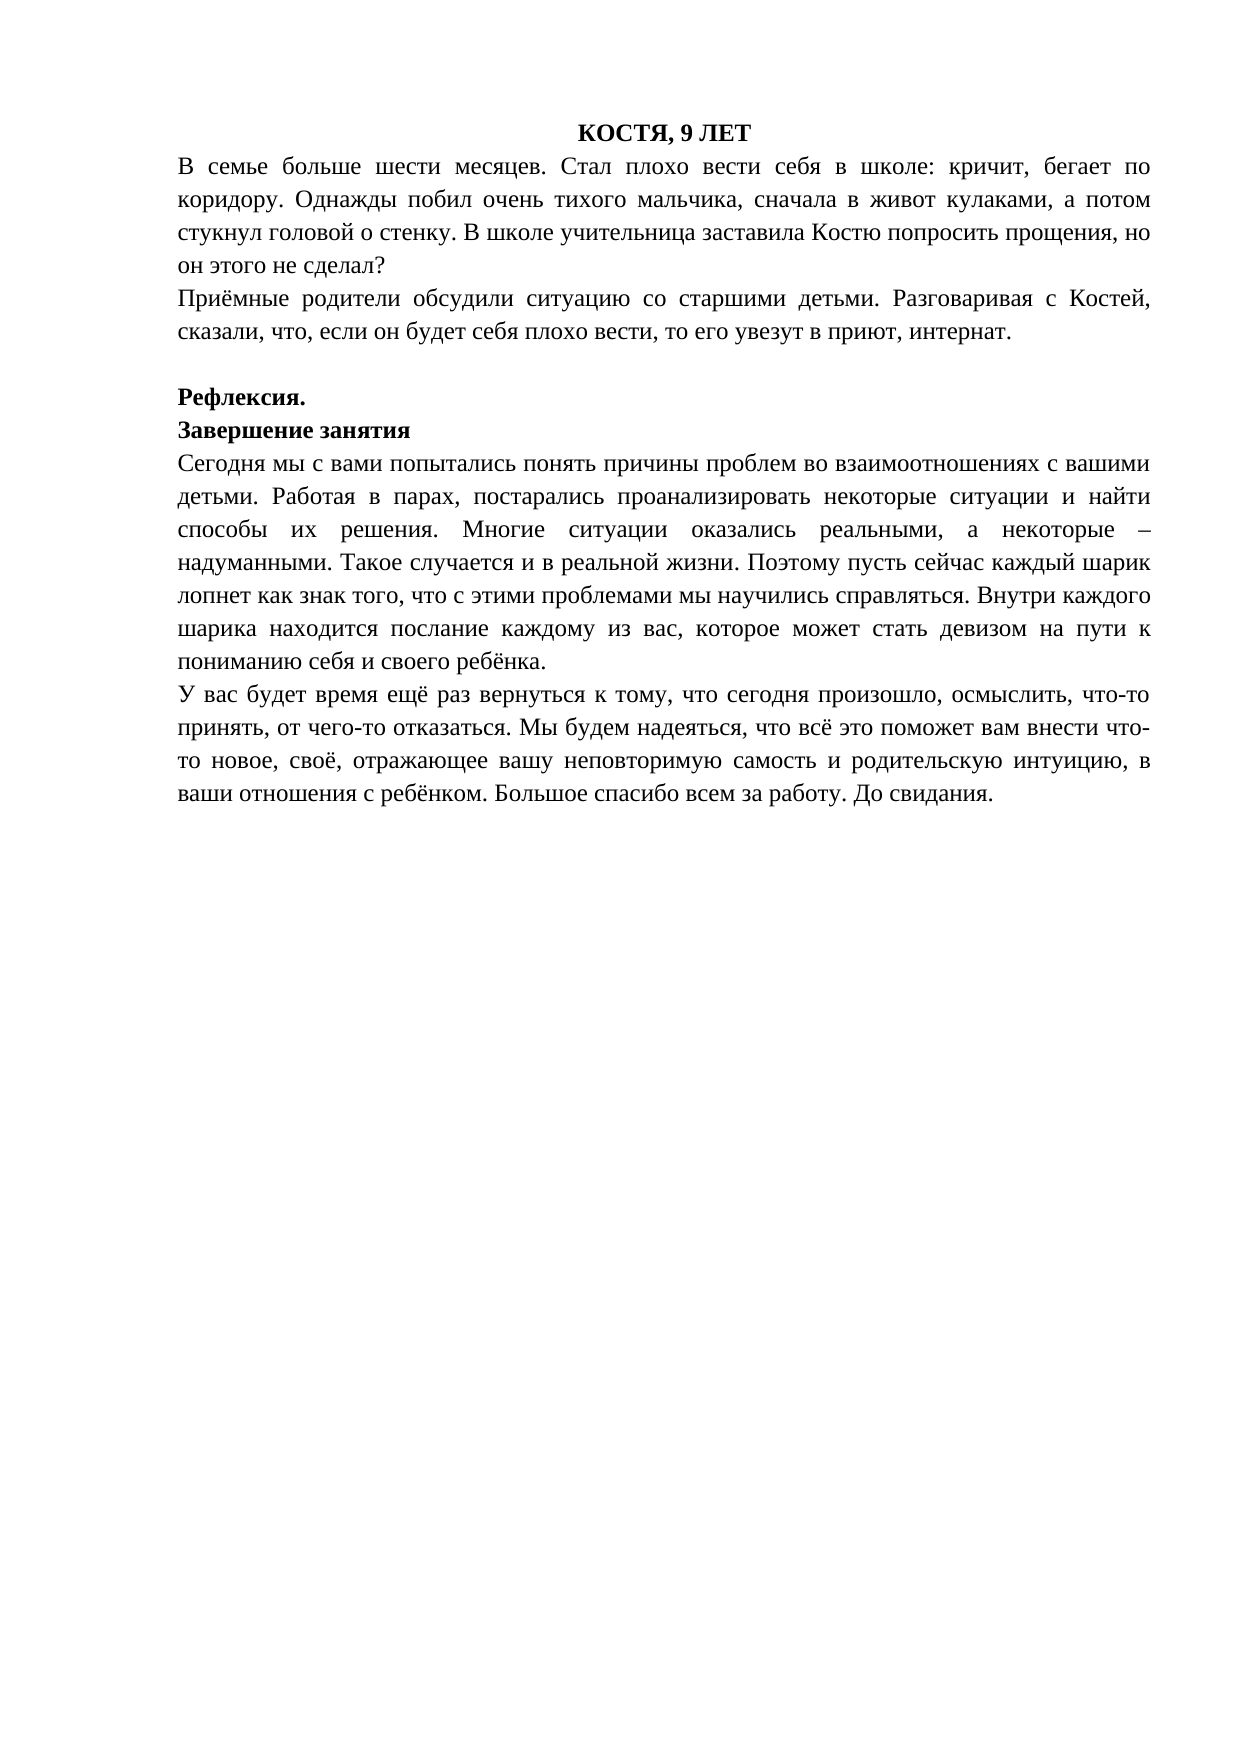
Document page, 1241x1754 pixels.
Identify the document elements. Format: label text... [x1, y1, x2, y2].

text Завершение занятия [177, 415, 1152, 444]
list КОСТЯ, 9 ЛЕТ [177, 118, 1152, 147]
list Рефлексия. [177, 382, 1152, 411]
text У вас будет время ещё раз вернуться к тому, что сегодня произошло, осмыслить, что-то принять, от чего-то отказаться. Мы будем надеяться, что всё это поможет вам внести что-то новое, своё, отражающее вашу неповторимую самость и родительскую интуицию, в ваши отношения с ребёнком. Большое спасибо всем за работу. До свидания. [177, 679, 1152, 807]
list В семье больше шести месяцев. Стал плохо вести себя в школе: кричит, бегает по коридору. Однажды побил очень тихого мальчика, сначала в живот кулаками, а потом стукнул головой о стенку. В школе учительница заставила Костю попросить прощения, но он этого не сделал? [177, 151, 1152, 279]
text Сегодня мы с вами попытались понять причины проблем во взаимоотношениях с вашими детьми. Работая в парах, постарались проанализировать некоторые ситуации и найти способы их решения. Многие ситуации оказались реальными, а некоторые – надуманными. Такое случается и в реальной жизни. Поэтому пусть сейчас каждый шарик лопнет как знак того, что с этими проблемами мы научились справляться. Внутри каждого шарика находится послание каждому из вас, которое может стать девизом на пути к пониманию себя и своего ребёнка. [177, 448, 1152, 675]
list Приёмные родители обсудили ситуацию со старшими детьми. Разговаривая с Костей, сказали, что, если он будет себя плохо вести, то его увезут в приют, интернат. [177, 283, 1152, 345]
